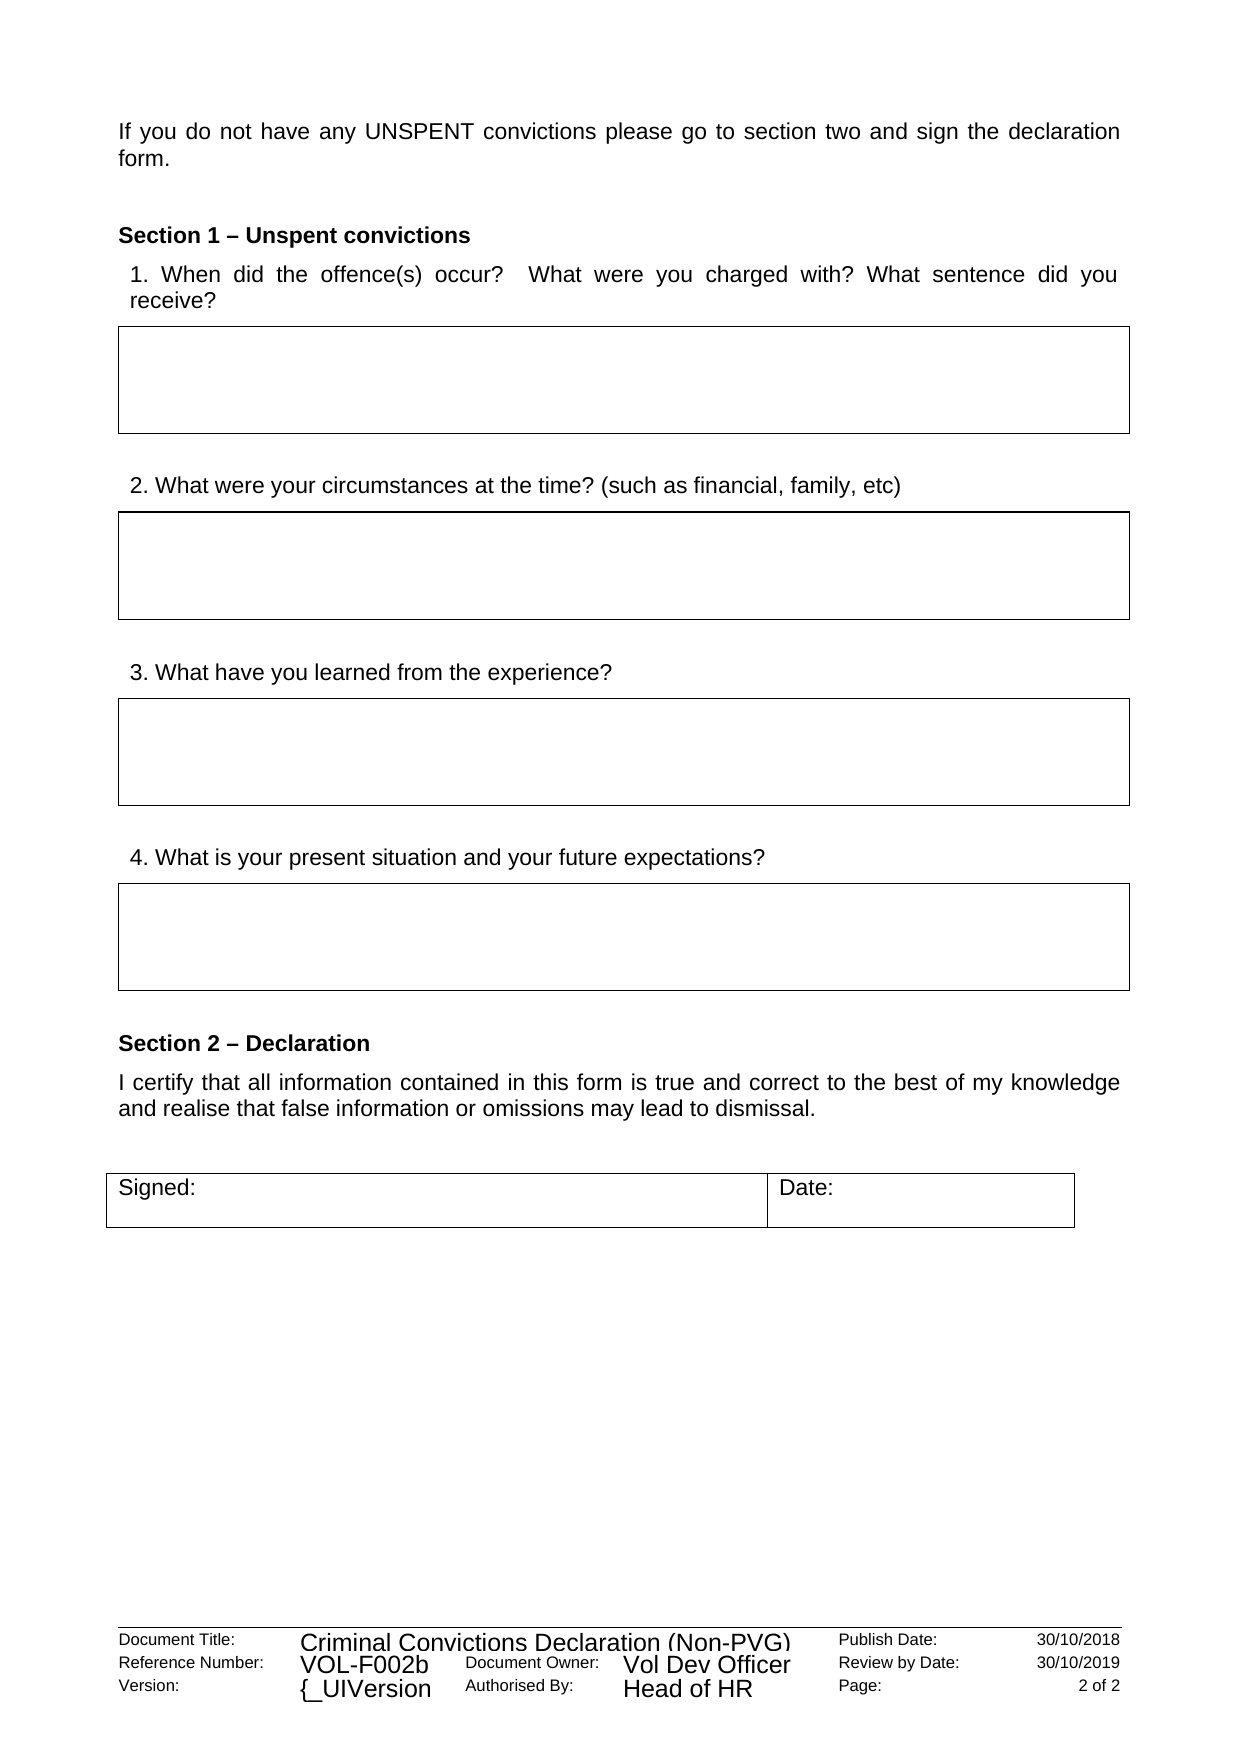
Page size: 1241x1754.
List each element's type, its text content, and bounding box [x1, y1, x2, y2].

table_header Signed: [107, 1174, 767, 1227]
text Section 1 – Unspent convictions [118, 222, 1122, 248]
text I certify that all information contained in this form is true and correct to the best of my knowledge and realise that false information or omissions may lead to dismissal. [118, 1069, 1122, 1122]
table_header 1. When did the offence(s) occur? What were you charged with? What sentence did you receive? [118, 261, 1130, 326]
table_header Date: [768, 1174, 1074, 1227]
table_cell 2. What were your circumstances at the time? (such as financial, family, etc) [118, 434, 1130, 511]
table_cell [119, 884, 1129, 990]
table_cell [119, 513, 1129, 619]
text If you do not have any UNSPENT convictions please go to section two and sign the declaration form. [118, 118, 1122, 171]
table_cell [119, 327, 1129, 433]
table_cell 3. What have you learned from the experience? [118, 620, 1130, 698]
table_cell [119, 699, 1129, 804]
table_cell 4. What is your present situation and your future expectations? [118, 806, 1130, 883]
text Section 2 – Declaration [118, 1030, 1122, 1056]
